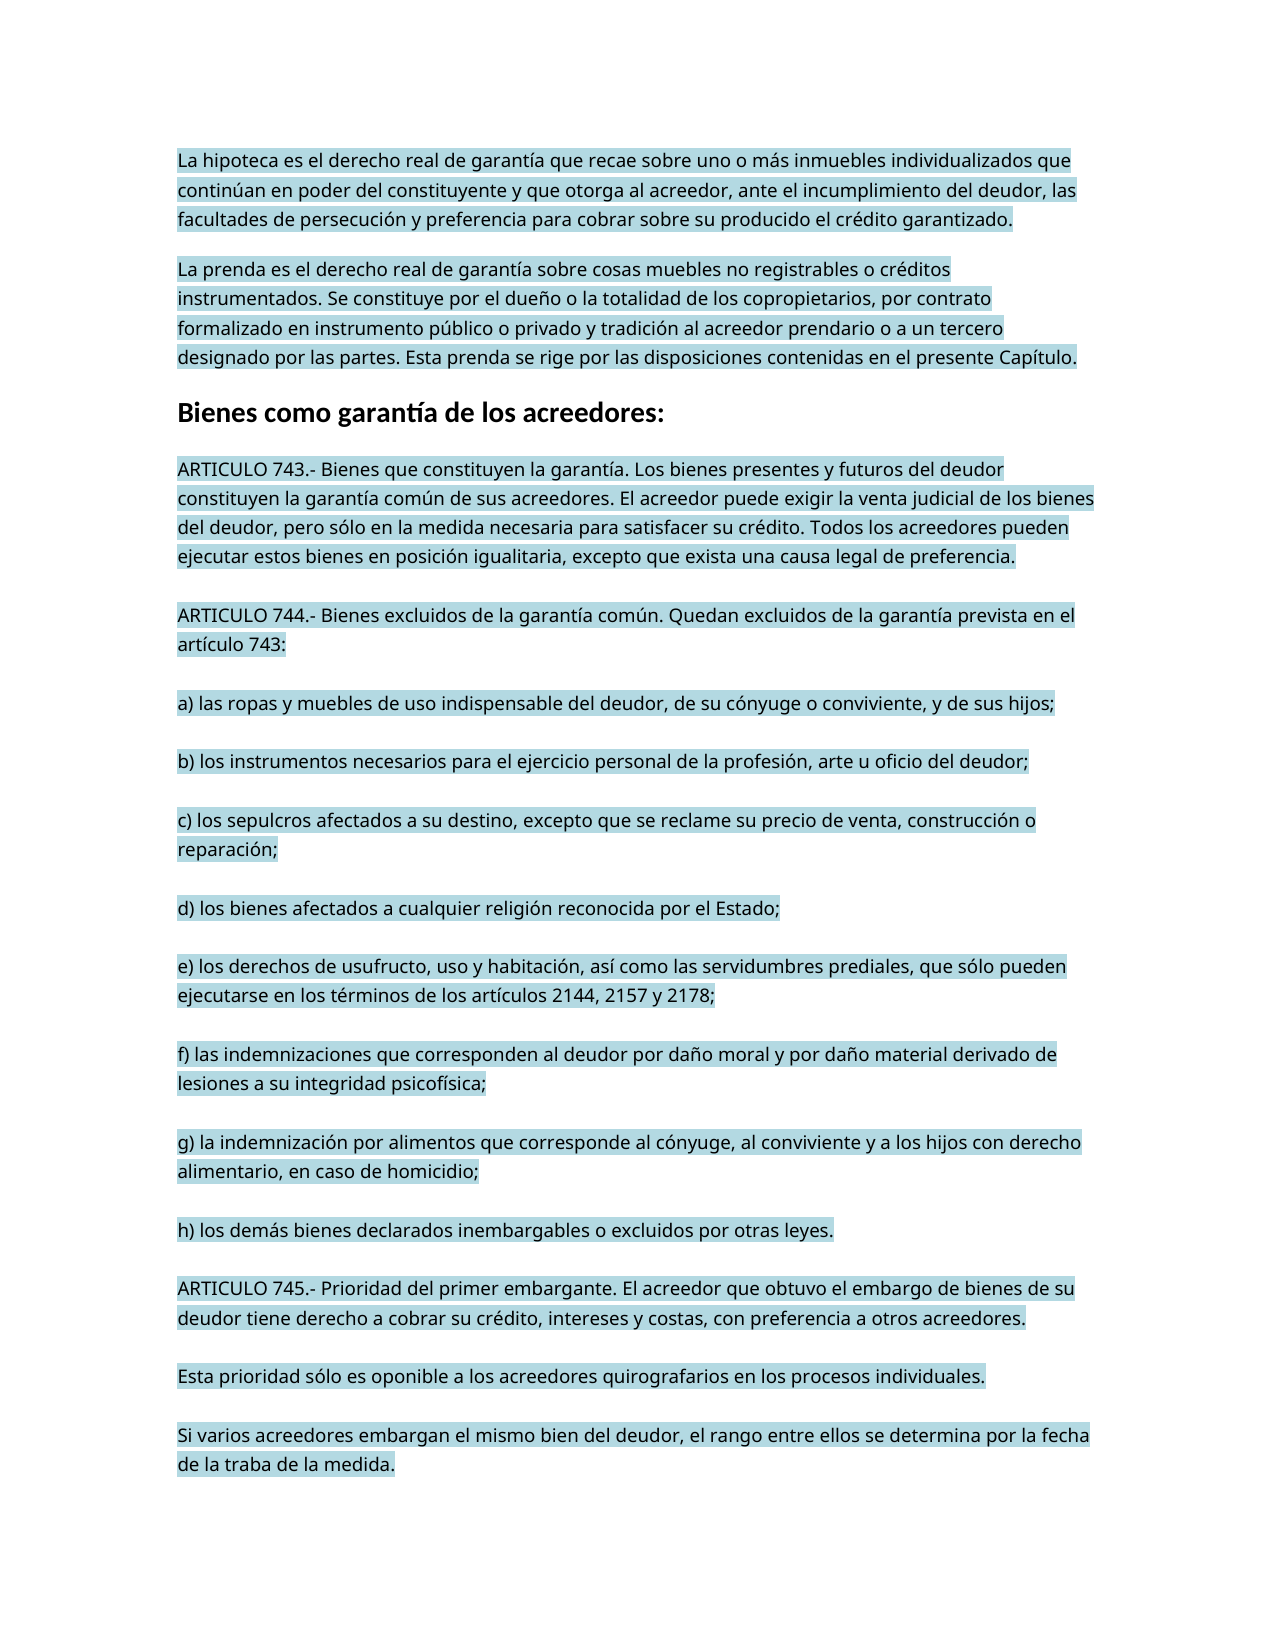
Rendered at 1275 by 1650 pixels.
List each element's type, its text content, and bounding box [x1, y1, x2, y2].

text Bienes como garantía de los acreedores: [177, 394, 1098, 430]
text La hipoteca es el derecho real de garantía que recae sobre uno o más inmuebles individualizados que continúan en poder del constituyente y que otorga al acreedor, ante el incumplimiento del deudor, las facultades de persecución y preferencia para cobrar sobre su producido el crédito garantizado. [177, 148, 1098, 232]
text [177, 456, 1098, 1477]
text La prenda es el derecho real de garantía sobre cosas muebles no registrables o créditos instrumentados. Se constituye por el dueño o la totalidad de los copropietarios, por contrato formalizado en instrumento público o privado y tradición al acreedor prendario o a un tercero designado por las partes. Esta prenda se rige por las disposiciones contenidas en el presente Capítulo. [177, 256, 1098, 369]
